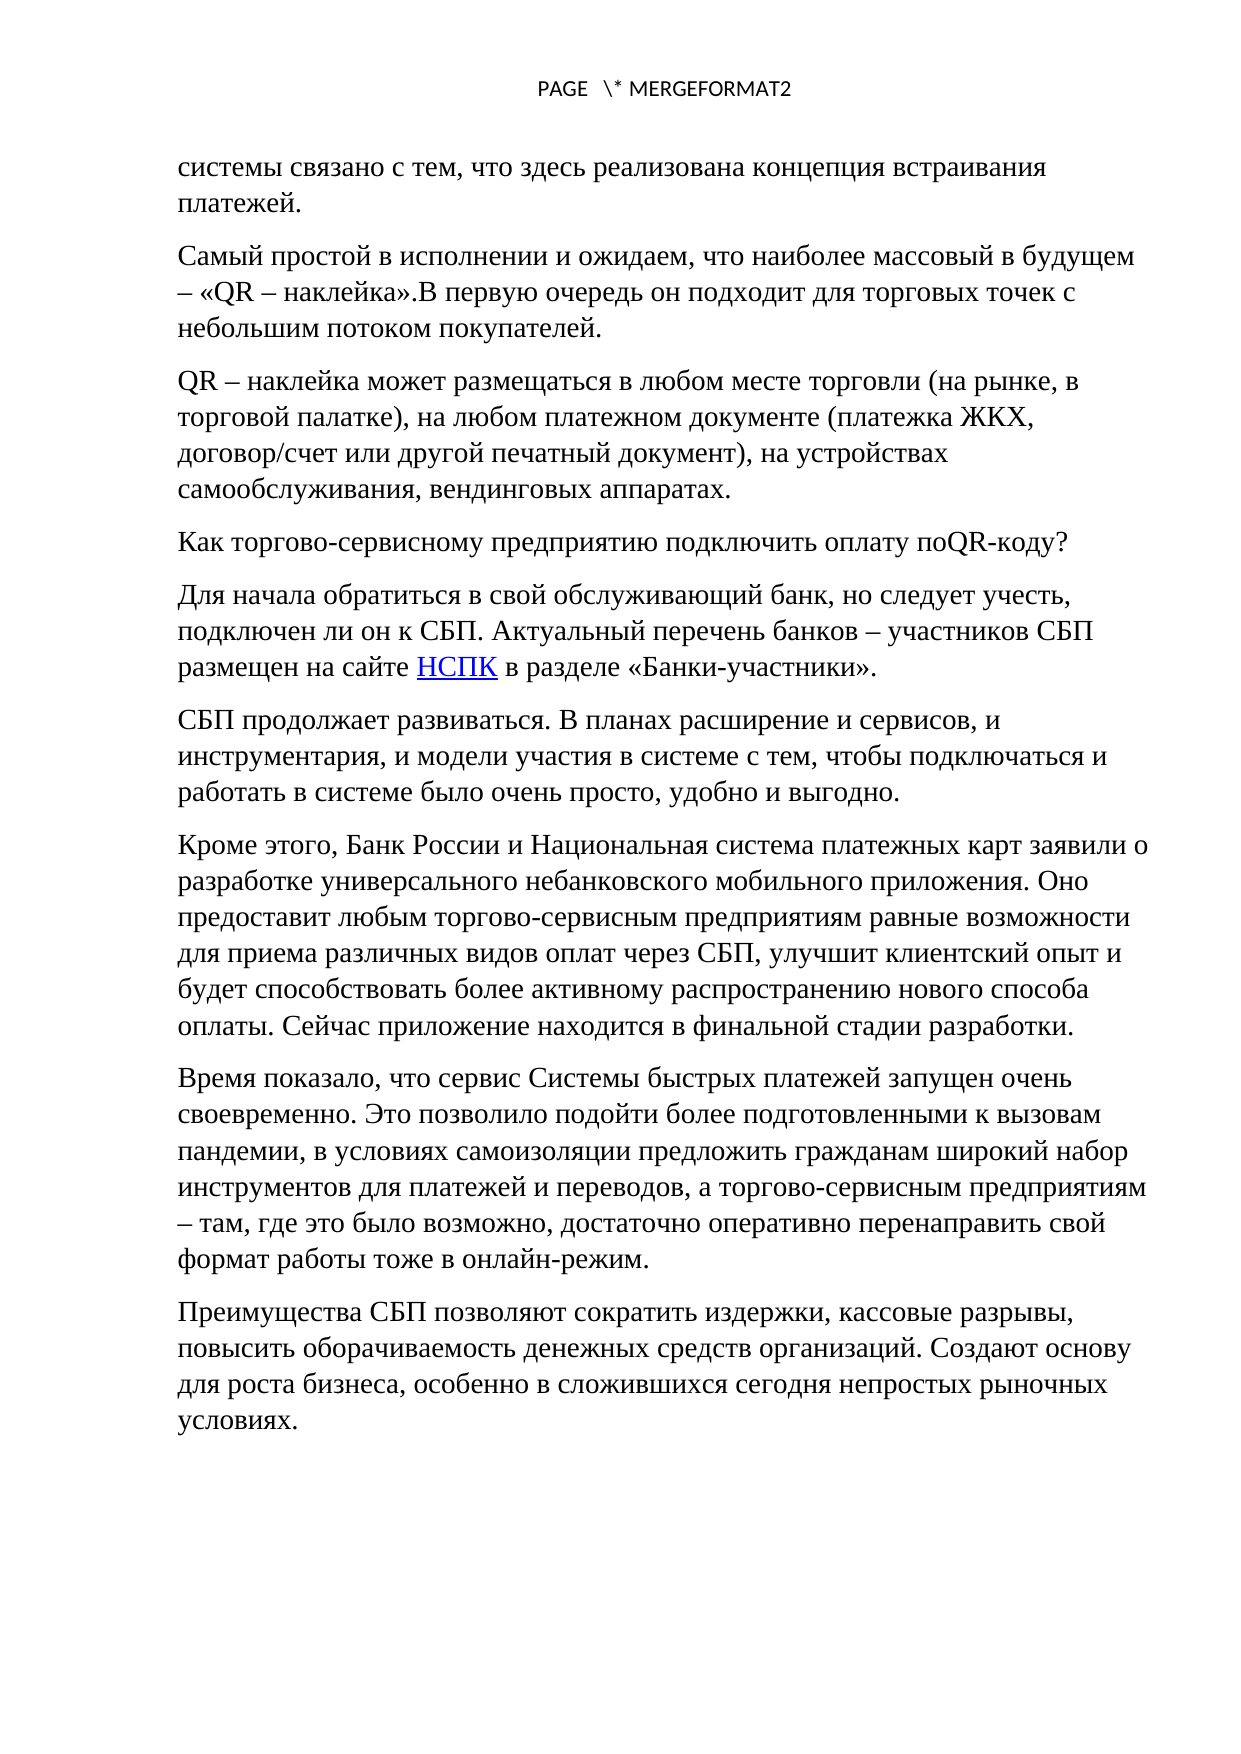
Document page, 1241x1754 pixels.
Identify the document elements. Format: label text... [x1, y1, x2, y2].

text Преимущества СБП позволяют сократить издержки, кассовые разрывы, повысить оборачиваемость денежных средств организаций. Создают основу для роста бизнеса, особенно в сложившихся сегодня непростых рыночных условиях. [177, 1294, 1152, 1436]
text Для начала обратиться в свой обслуживающий банк, но следует учесть, подключен ли он к СБП. Актуальный перечень банков – участников СБП размещен на сайте НСПК в разделе «Банки-участники». [177, 577, 1152, 683]
text QR – наклейка может размещаться в любом месте торговли (на рынке, в торговой палатке), на любом платежном документе (платежка ЖКХ, договор/счет или другой печатный документ), на устройствах самообслуживания, вендинговых аппаратах. [177, 363, 1152, 505]
text Время показало, что сервис Системы быстрых платежей запущен очень своевременно. Это позволило подойти более подготовленными к вызовам пандемии, в условиях самоизоляции предложить гражданам широкий набор инструментов для платежей и переводов, а торгово-сервисным предприятиям – там, где это было возможно, достаточно оперативно перенаправить свой формат работы тоже в онлайн-режим. [177, 1061, 1152, 1275]
text Как торгово-сервисному предприятию подключить оплату поQR-коду? [177, 524, 1152, 557]
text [177, 149, 1152, 218]
text Кроме этого, Банк России и Национальная система платежных карт заявили о разработке универсального небанковского мобильного приложения. Оно предоставит любым торгово-сервисным предприятиям равные возможности для приема различных видов оплат через СБП, улучшит клиентский опыт и будет способствовать более активному распространению нового способа оплаты. Сейчас приложение находится в финальной стадии разработки. [177, 827, 1152, 1041]
text Самый простой в исполнении и ожидаем, что наиболее массовый в будущем – «QR – наклейка».В первую очередь он подходит для торговых точек с небольшим потоком покупателей. [177, 238, 1152, 343]
text СБП продолжает развиваться. В планах расширение и сервисов, и инструментария, и модели участия в системе с тем, чтобы подключаться и работать в системе было очень просто, удобно и выгодно. [177, 702, 1152, 808]
